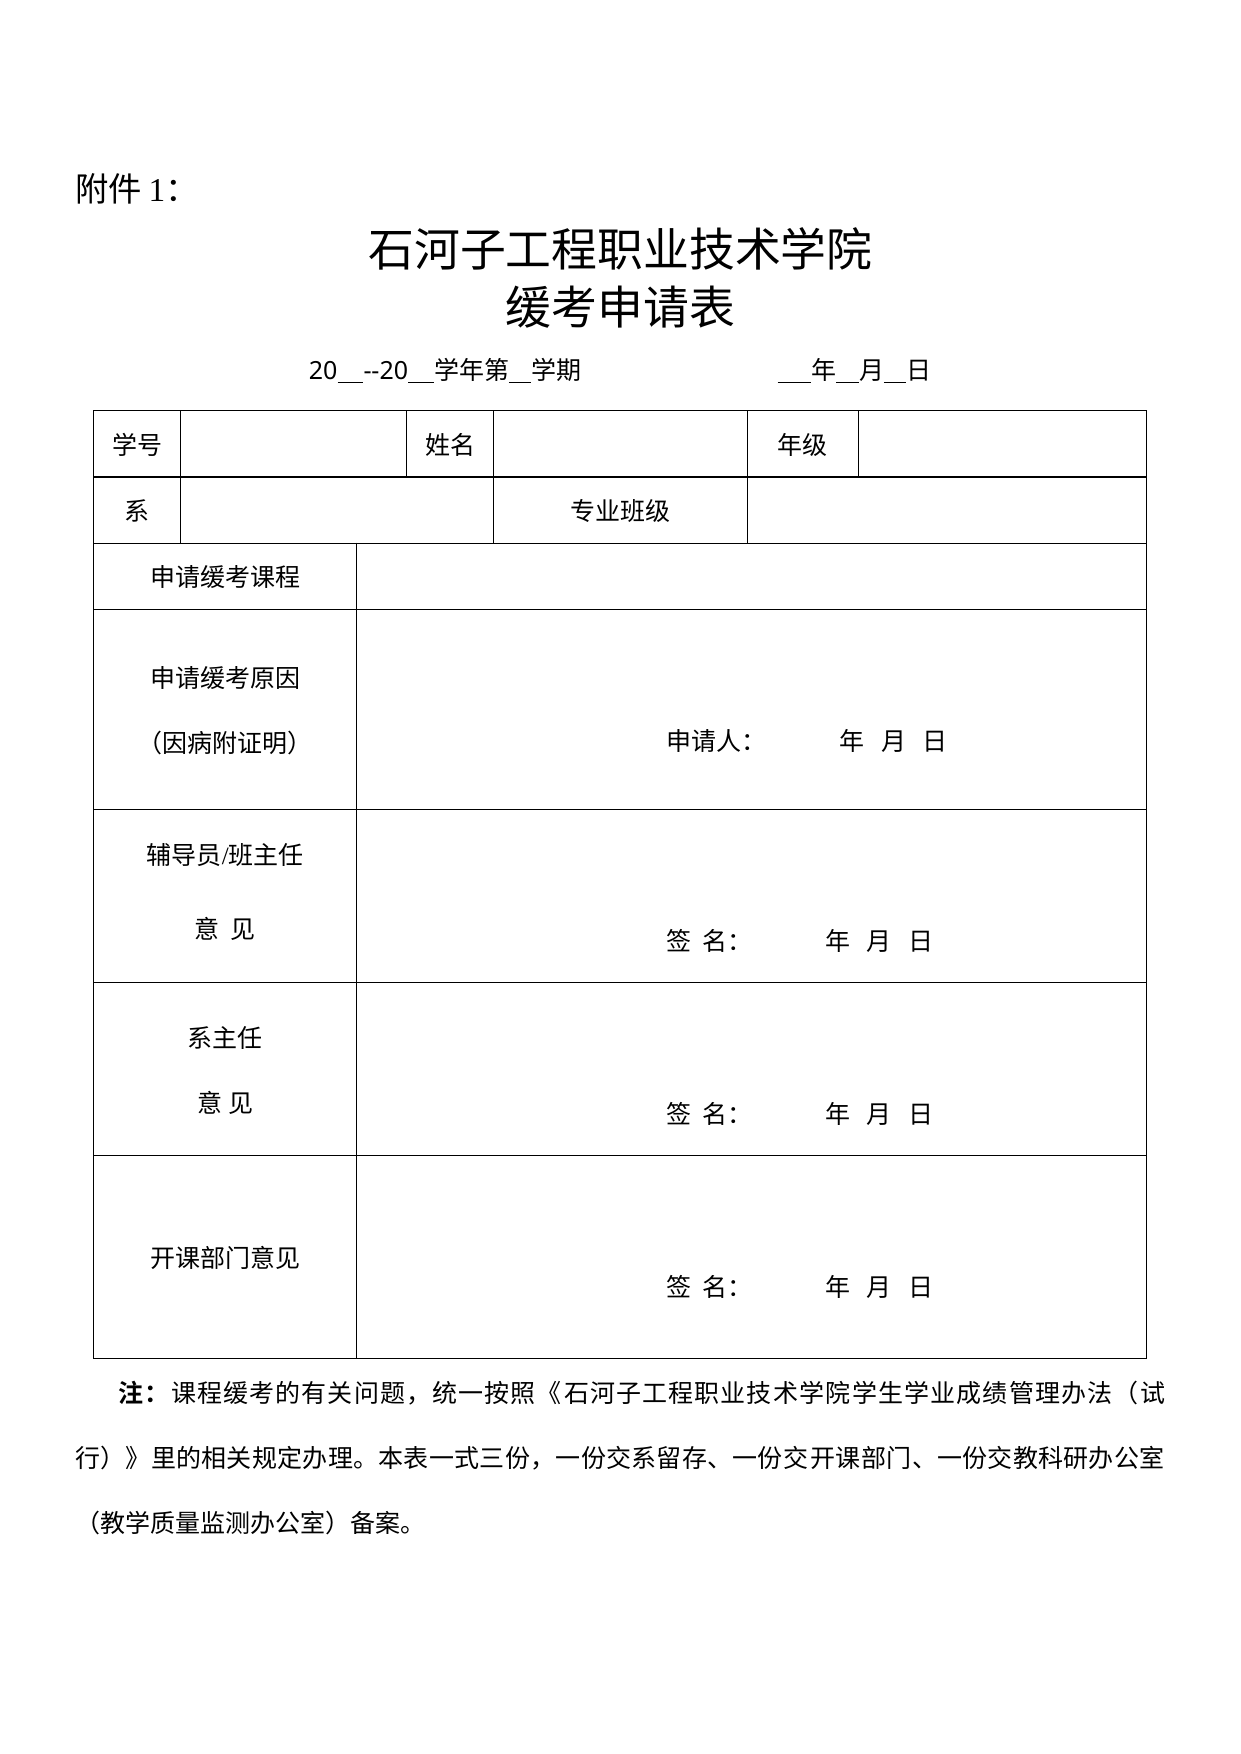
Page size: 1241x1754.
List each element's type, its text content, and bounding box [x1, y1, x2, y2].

table_cell 签 名： 年 月 日 [357, 810, 1146, 982]
table_header [494, 411, 747, 476]
table_cell 申请缓考课程 [94, 544, 356, 608]
subtitle 石河子工程职业技术学院 [75, 219, 1165, 278]
table_cell 专业班级 [494, 478, 747, 542]
subtitle 缓考申请表 [75, 278, 1165, 336]
table_header 姓名 [407, 411, 493, 476]
table_header 学号 [94, 411, 180, 476]
text 注：课程缓考的有关问题，统一按照《石河子工程职业技术学院学生学业成绩管理办法（试行）》里的相关规定办理。本表一式三份，一份交系留存、一份交开课部门、一份交教科研办公室（教学质量监测办公室）备案。 [75, 1359, 1165, 1554]
table_cell 申请缓考原因 （因病附证明） [94, 610, 356, 808]
table_cell [357, 544, 1146, 608]
table_cell [181, 478, 493, 542]
table_cell 签 名： 年 月 日 [357, 983, 1146, 1155]
table_cell 签 名： 年 月 日 [357, 1156, 1146, 1358]
table_cell 辅导员/班主任 意 见 [94, 810, 356, 982]
table_cell 开课部门意见 [94, 1156, 356, 1358]
table_header [181, 411, 406, 476]
table_cell [748, 478, 1146, 542]
table_header 年级 [748, 411, 858, 476]
table_header [859, 411, 1146, 476]
text 20 --20 学年第 学期 年 月 日 [75, 336, 1165, 401]
table_cell 系 [94, 478, 180, 542]
table_cell 系主任 意 见 [94, 983, 356, 1155]
table_cell 申请人： 年 月 日 [357, 610, 1146, 808]
text 附件1： [75, 154, 1165, 219]
